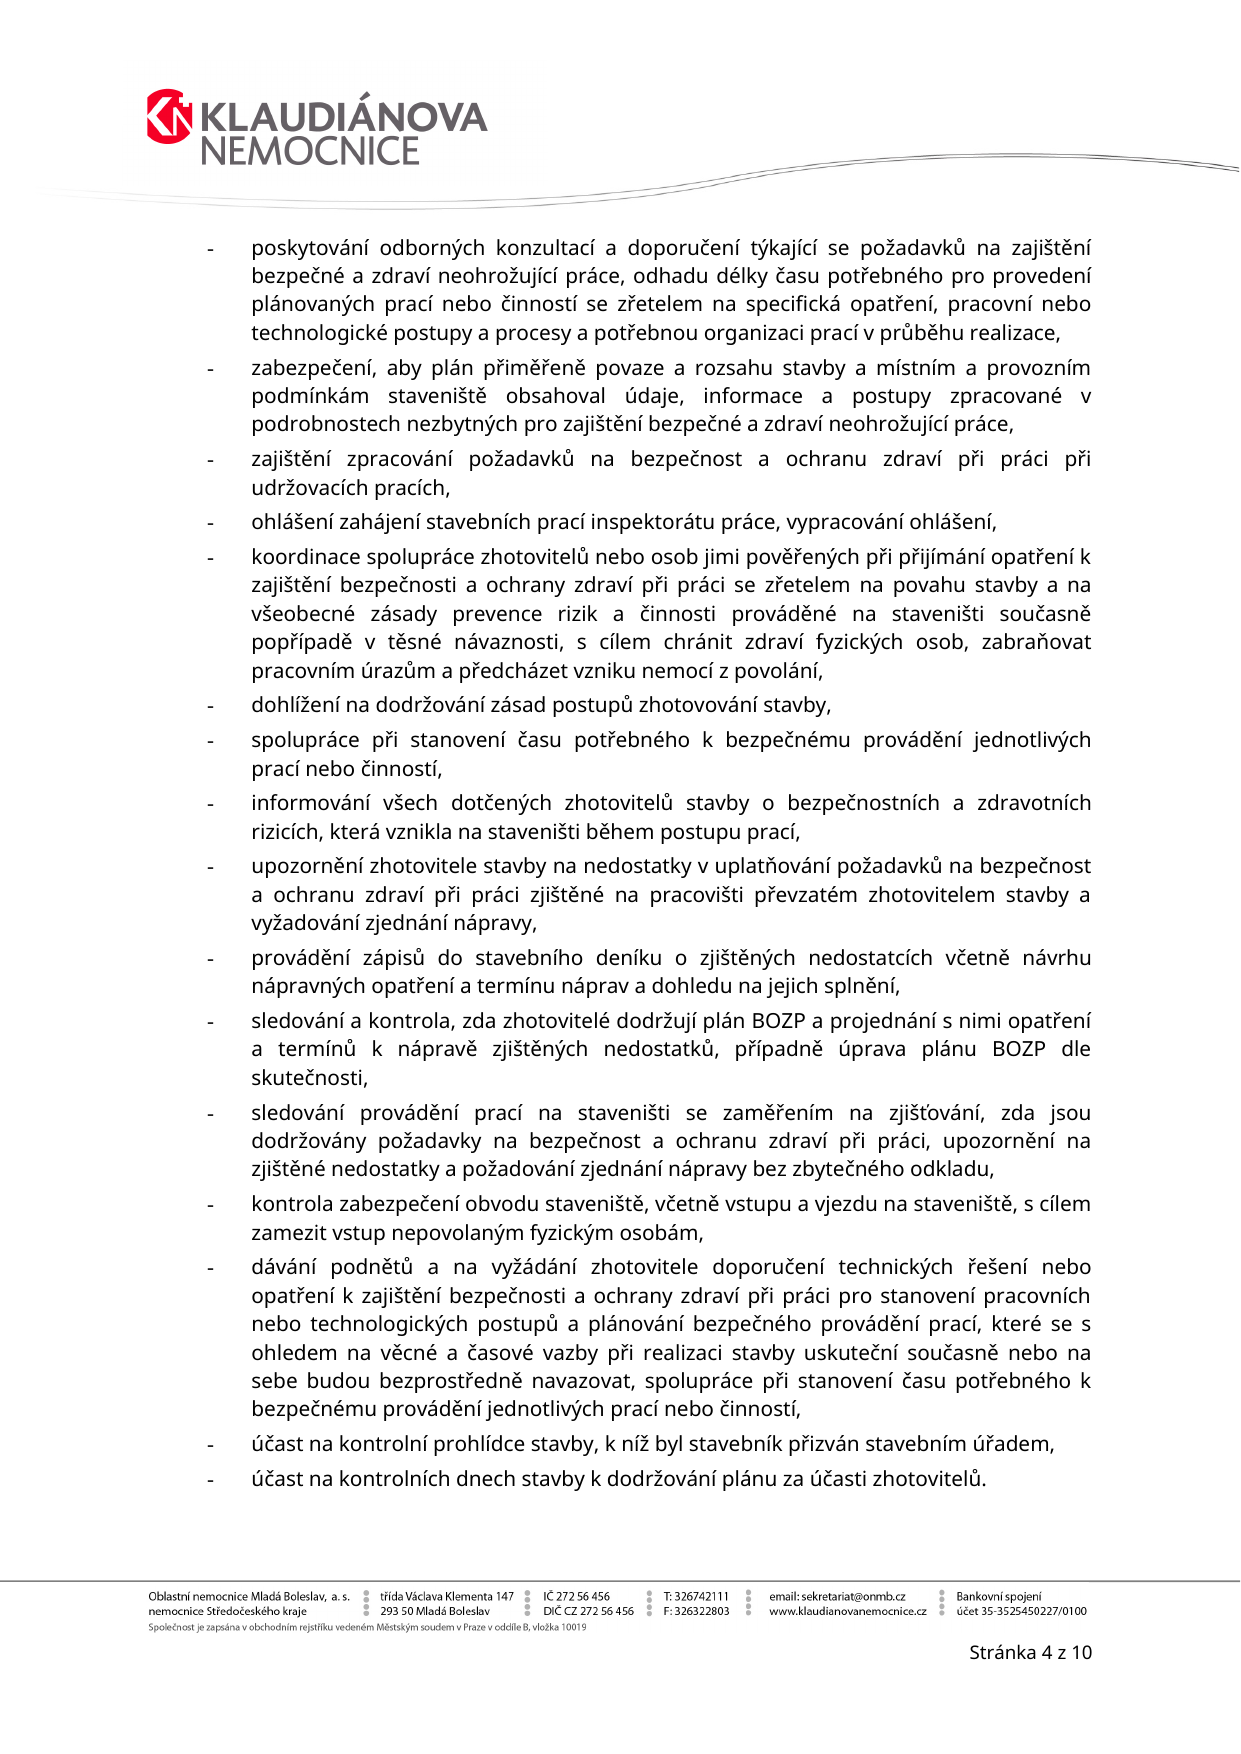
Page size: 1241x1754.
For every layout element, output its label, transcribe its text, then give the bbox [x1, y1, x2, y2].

subtitle zajištění zpracování požadavků na bezpečnost a ochranu zdraví při práci při udržovacích pracích, [207, 444, 1092, 501]
subtitle spolupráce při stanovení času potřebného k bezpečnému provádění jednotlivých prací nebo činností, [207, 725, 1092, 782]
subtitle účast na kontrolních dnech stavby k dodržování plánu za účasti zhotovitelů. [207, 1464, 1092, 1492]
subtitle sledování a kontrola, zda zhotovitelé dodržují plán BOZP a projednání s nimi opatření a termínů k nápravě zjištěných nedostatků, případně úprava plánu BOZP dle skutečnosti, [207, 1006, 1092, 1091]
subtitle poskytování odborných konzultací a doporučení týkající se požadavků na zajištění bezpečné a zdraví neohrožující práce, odhadu délky času potřebného pro provedení plánovaných prací nebo činností se zřetelem na specifická opatření, pracovní nebo technologické postupy a procesy a potřebnou organizaci prací v průběhu realizace, [207, 233, 1092, 346]
subtitle koordinace spolupráce zhotovitelů nebo osob jimi pověřených při přijímání opatření k zajištění bezpečnosti a ochrany zdraví při práci se zřetelem na povahu stavby a na všeobecné zásady prevence rizik a činnosti prováděné na staveništi současně popřípadě v těsné návaznosti, s cílem chránit zdraví fyzických osob, zabraňovat pracovním úrazům a předcházet vzniku nemocí z povolání, [207, 542, 1092, 684]
subtitle ohlášení zahájení stavebních prací inspektorátu práce, vypracování ohlášení, [207, 507, 1092, 536]
subtitle dohlížení na dodržování zásad postupů zhotovování stavby, [207, 691, 1092, 719]
subtitle kontrola zabezpečení obvodu staveniště, včetně vstupu a vjezdu na staveniště, s cílem zamezit vstup nepovolaným fyzickým osobám, [207, 1189, 1092, 1246]
picture [145, 1586, 1089, 1633]
subtitle dávání podnětů a na vyžádání zhotovitele doporučení technických řešení nebo opatření k zajištění bezpečnosti a ochrany zdraví při práci pro stanovení pracovních nebo technologických postupů a plánování bezpečného provádění prací, které se s ohledem na věcné a časové vazby při realizaci stavby uskuteční současně nebo na sebe budou bezprostředně navazovat, spolupráce při stanovení času potřebného k bezpečnému provádění jednotlivých prací nebo činností, [207, 1252, 1092, 1423]
subtitle informování všech dotčených zhotovitelů stavby o bezpečnostních a zdravotních rizicích, která vznikla na staveništi během postupu prací, [207, 788, 1092, 845]
picture [34, 60, 1240, 221]
subtitle zabezpečení, aby plán přiměřeně povaze a rozsahu stavby a místním a provozním podmínkám staveniště obsahoval údaje, informace a postupy zpracované v podrobnostech nezbytných pro zajištění bezpečné a zdraví neohrožující práce, [207, 353, 1092, 438]
subtitle sledování provádění prací na staveništi se zaměřením na zjišťování, zda jsou dodržovány požadavky na bezpečnost a ochranu zdraví při práci, upozornění na zjištěné nedostatky a požadování zjednání nápravy bez zbytečného odkladu, [207, 1098, 1092, 1183]
subtitle upozornění zhotovitele stavby na nedostatky v uplatňování požadavků na bezpečnost a ochranu zdraví při práci zjištěné na pracovišti převzatém zhotovitelem stavby a vyžadování zjednání nápravy, [207, 851, 1092, 937]
subtitle účast na kontrolní prohlídce stavby, k níž byl stavebník přizván stavebním úřadem, [207, 1429, 1092, 1458]
subtitle provádění zápisů do stavebního deníku o zjištěných nedostatcích včetně návrhu nápravných opatření a termínu náprav a dohledu na jejich splnění, [207, 943, 1092, 1000]
